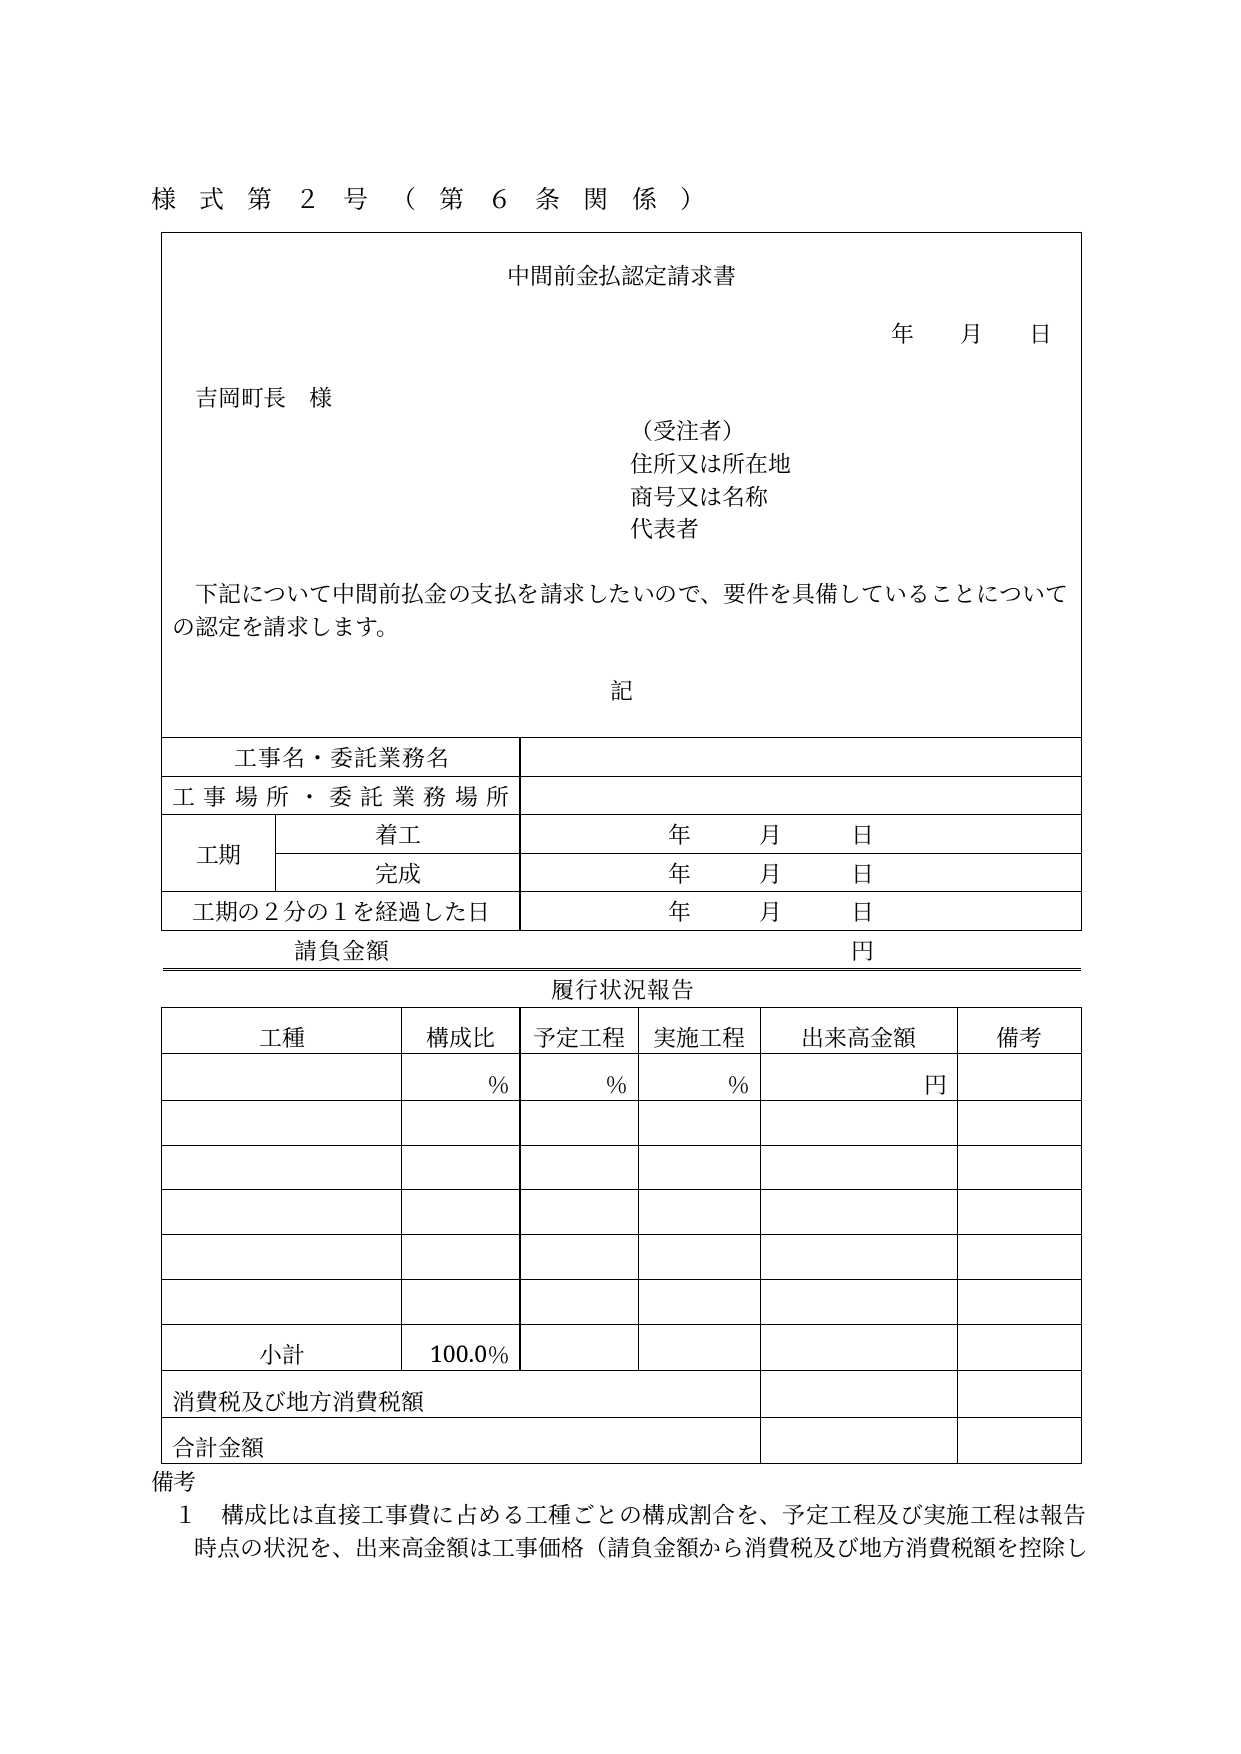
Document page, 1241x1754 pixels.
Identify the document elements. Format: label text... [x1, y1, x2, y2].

table_cell [162, 1146, 401, 1189]
table_cell [761, 1190, 957, 1234]
table_cell [761, 1418, 957, 1463]
table_cell [521, 1280, 638, 1324]
table_cell [639, 1190, 760, 1234]
table_cell 合計金額 [162, 1418, 760, 1463]
table_cell [521, 1325, 638, 1370]
table_cell [761, 1235, 957, 1279]
text 備考 [151, 1464, 1089, 1497]
table_cell [639, 1280, 760, 1324]
table_cell 着工 [276, 815, 519, 853]
table_cell 年 月 日 [521, 854, 1081, 891]
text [151, 1497, 1089, 1563]
table_cell [639, 1325, 760, 1370]
table_cell [402, 1280, 519, 1324]
table_cell [521, 777, 1081, 814]
table_cell 工事名・委託業務名 [162, 738, 519, 776]
table_cell [521, 1146, 638, 1189]
table_cell [521, 1101, 638, 1144]
table_cell [639, 1235, 760, 1279]
table_cell 実施工程 [639, 1008, 760, 1053]
table_cell 100.0％ [402, 1325, 519, 1370]
table_cell 出来高金額 [761, 1008, 957, 1053]
table_cell 消費税及び地方消費税額 [162, 1371, 760, 1417]
table_cell [761, 1280, 957, 1324]
table_cell 円 [520, 931, 1082, 968]
table_cell [958, 1190, 1081, 1234]
table_cell ％ [521, 1054, 638, 1100]
table_cell [639, 1101, 760, 1144]
table_cell 年 月 日 [521, 892, 1081, 930]
table_cell ％ [402, 1054, 519, 1100]
table_cell [761, 1371, 957, 1417]
table_cell 履行状況報告 [162, 968, 1082, 1007]
table_cell [958, 1418, 1081, 1463]
table_cell ％ [639, 1054, 760, 1100]
table_cell 請負金額 [162, 931, 520, 968]
table_cell [958, 1280, 1081, 1324]
table_cell [958, 1235, 1081, 1279]
table_cell [162, 1190, 401, 1234]
table_cell [162, 1054, 401, 1100]
table_header 中間前金払認定請求書 年 月 日 吉岡町長 様 （受注者） 住所又は所在地 商号又は名称 代表者 下記について中間前払金の支払を請求したいので、要件を具備していることについての認定を請求します。 記 [162, 233, 1081, 737]
table_cell [521, 738, 1081, 776]
table_cell [958, 1054, 1081, 1100]
table_cell [958, 1325, 1081, 1370]
table_cell 構成比 [402, 1008, 519, 1053]
table_cell 工期 [162, 815, 275, 891]
table_cell [402, 1146, 519, 1189]
table_cell [402, 1101, 519, 1144]
table_cell 円 [761, 1054, 957, 1100]
table_cell [958, 1146, 1081, 1189]
table_cell 工種 [162, 1008, 401, 1053]
table_cell [639, 1146, 760, 1189]
table_cell [162, 1235, 401, 1279]
text 様式第２号（第６条関係） [151, 164, 1089, 232]
table_cell [521, 1235, 638, 1279]
table_cell [162, 1280, 401, 1324]
table_cell [162, 1101, 401, 1144]
table_cell 備考 [958, 1008, 1081, 1053]
table_cell [761, 1146, 957, 1189]
table_cell [521, 1190, 638, 1234]
table_cell [402, 1190, 519, 1234]
table_cell 工期の２分の１を経過した日 [162, 892, 519, 930]
table_cell 完成 [276, 854, 519, 891]
table_cell [958, 1101, 1081, 1144]
table_cell [761, 1325, 957, 1370]
table_cell [761, 1101, 957, 1144]
table_cell [958, 1371, 1081, 1417]
table_cell [402, 1235, 519, 1279]
table_cell 工事場所・委託業務場所 [162, 777, 519, 814]
table_cell 予定工程 [521, 1008, 638, 1053]
table_cell 年 月 日 [521, 815, 1081, 853]
table_cell 小計 [162, 1325, 401, 1370]
